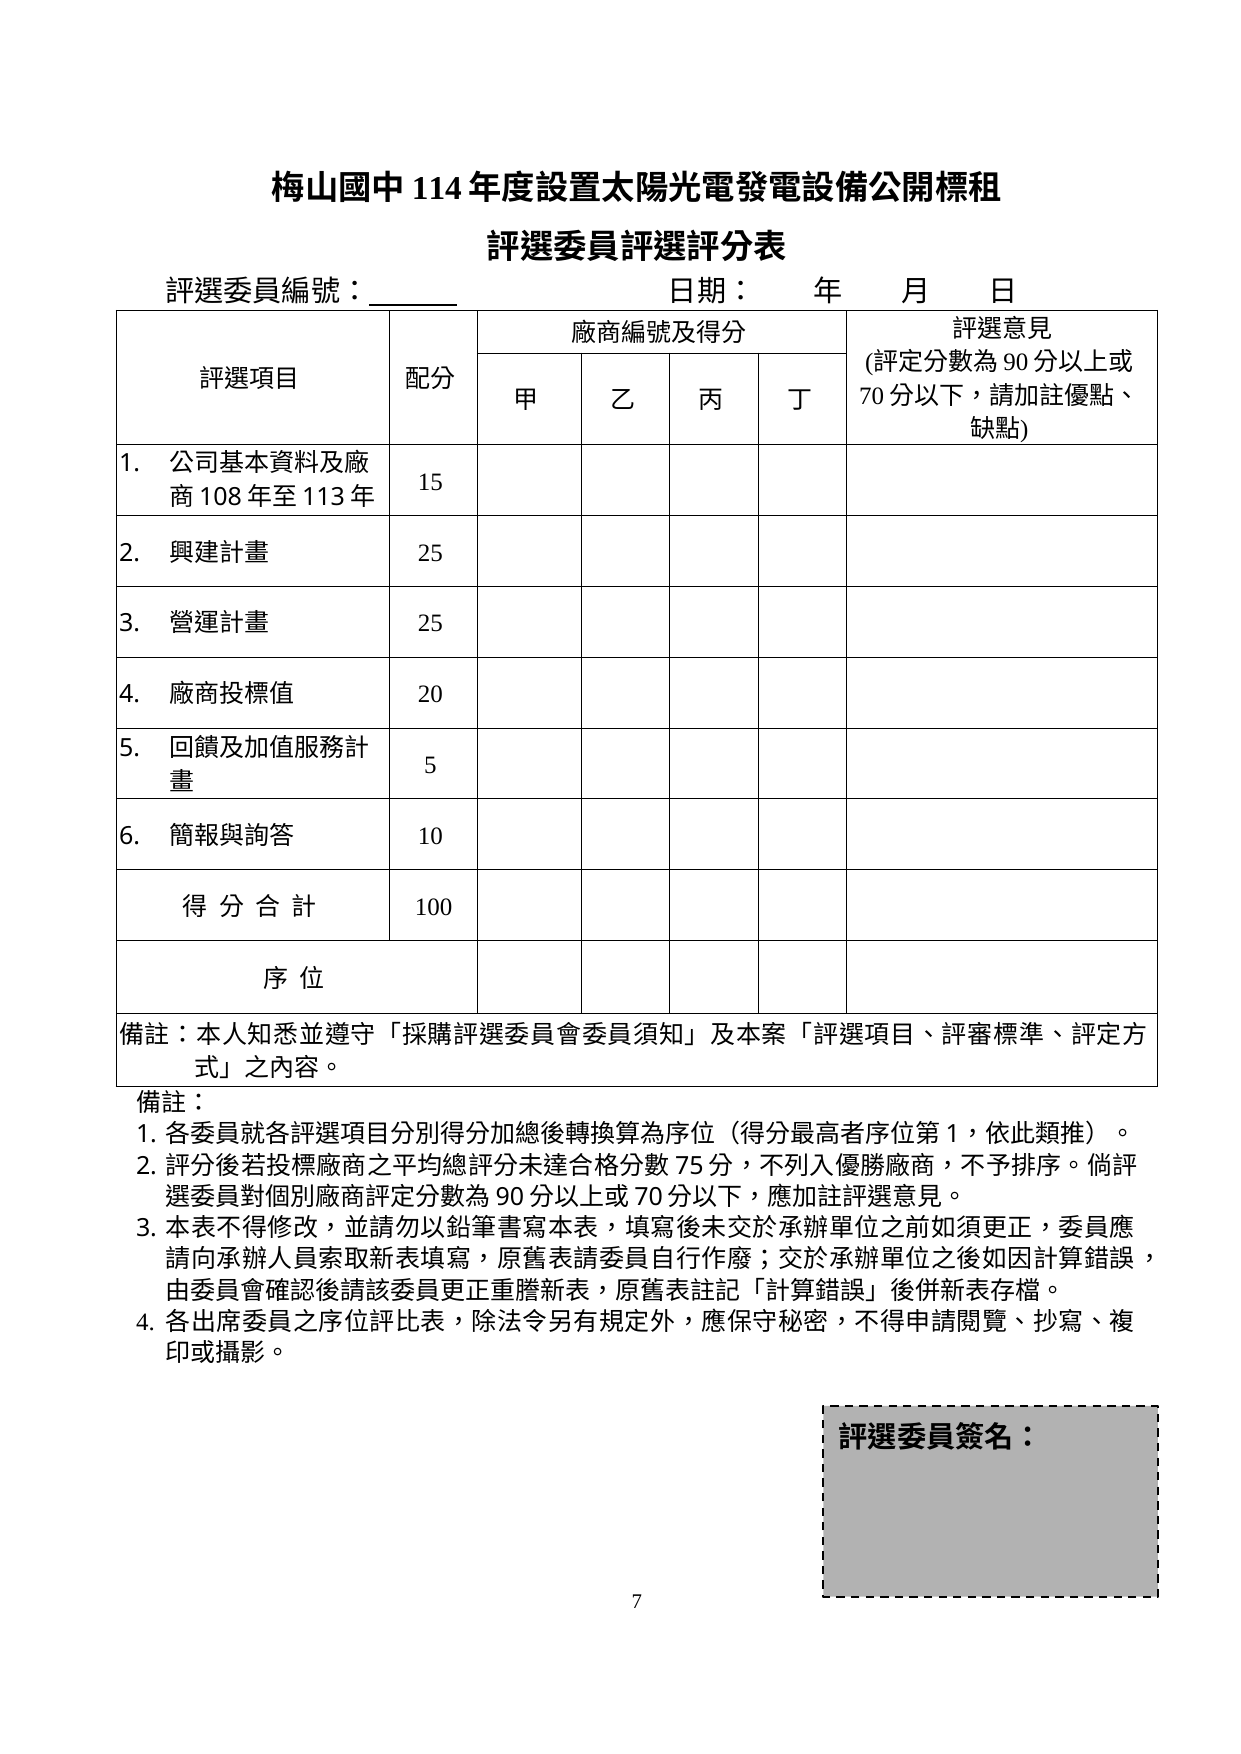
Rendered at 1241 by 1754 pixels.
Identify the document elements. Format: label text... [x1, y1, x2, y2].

table_cell [582, 658, 669, 727]
text 評選委員編號： 日期： 年 月 日 [136, 268, 1137, 310]
table_cell 廠商投標值 [117, 658, 389, 727]
list 評分後若投標廠商之平均總評分未達合格分數75分，不列入優勝廠商，不予排序。倘評選委員對個別廠商評定分數為90分以上或70分以下，應加註評選意見。 [136, 1149, 1137, 1212]
table_cell 5 [390, 729, 477, 798]
table_cell [478, 516, 581, 586]
table_header 廠商編號及得分 [478, 311, 846, 352]
table_cell 乙 [582, 354, 669, 444]
table_cell [847, 729, 1157, 798]
table_cell 丙 [670, 354, 758, 444]
table_cell [759, 445, 846, 515]
table_cell [478, 729, 581, 798]
table_cell [582, 941, 669, 1013]
table_cell 興建計畫 [117, 516, 389, 586]
table_cell 15 [390, 445, 477, 515]
list 各委員就各評選項目分別得分加總後轉換算為序位（得分最高者序位第1，依此類推）。 [136, 1118, 1137, 1149]
table_cell 營運計畫 [117, 587, 389, 657]
text 備註： [136, 1087, 1137, 1118]
table_cell [847, 658, 1157, 727]
table_cell [478, 587, 581, 657]
table_cell [847, 941, 1157, 1013]
table_cell [847, 516, 1157, 586]
table_cell [670, 729, 758, 798]
table_cell [582, 587, 669, 657]
table_cell [670, 516, 758, 586]
table_cell [670, 870, 758, 940]
table_cell [759, 941, 846, 1013]
table_cell 25 [390, 587, 477, 657]
table_cell [847, 799, 1157, 869]
table_cell [478, 445, 581, 515]
table_cell 25 [390, 516, 477, 586]
table_cell 序 位 [117, 941, 477, 1013]
table_cell [847, 587, 1157, 657]
table_cell 甲 [478, 354, 581, 444]
table_cell 100 [390, 870, 477, 940]
table_cell [759, 870, 846, 940]
table_cell [759, 516, 846, 586]
table_cell [478, 799, 581, 869]
table_cell [478, 941, 581, 1013]
table_cell [582, 799, 669, 869]
table_cell [670, 658, 758, 727]
table_cell [759, 587, 846, 657]
table_cell [670, 799, 758, 869]
table_cell [847, 445, 1157, 515]
table_cell [759, 799, 846, 869]
table_cell [670, 941, 758, 1013]
table_cell [582, 870, 669, 940]
table_cell 10 [390, 799, 477, 869]
table_cell [670, 445, 758, 515]
list 本表不得修改，並請勿以鉛筆書寫本表，填寫後未交於承辦單位之前如須更正，委員應請向承辦人員索取新表填寫，原舊表請委員自行作廢；交於承辦單位之後如因計算錯誤，由委員會確認後請該委員更正重謄新表，原舊表註記「計算錯誤」後併新表存檔。 [136, 1212, 1137, 1305]
table_cell [478, 870, 581, 940]
table_cell 簡報與詢答 [117, 799, 389, 869]
table_cell [847, 870, 1157, 940]
table_cell 回饋及加值服務計畫 [117, 729, 389, 798]
table_header 評選項目 [117, 311, 389, 444]
table_header 評選意見 (評定分數為90分以上或70分以下，請加註優點、缺點) [847, 311, 1157, 444]
table_cell [582, 445, 669, 515]
table_cell [478, 658, 581, 727]
list 各出席委員之序位評比表，除法令另有規定外，應保守秘密，不得申請閱覽、抄寫、複印或攝影。 [136, 1305, 1137, 1368]
table_cell 丁 [759, 354, 846, 444]
table_cell [759, 658, 846, 727]
table_cell [759, 729, 846, 798]
text 評選委員評選評分表 [136, 220, 1137, 268]
table_cell 20 [390, 658, 477, 727]
text 梅山國中114年度設置太陽光電發電設備公開標租 [136, 166, 1137, 207]
table_cell 得 分 合 計 [117, 870, 389, 940]
table_cell [582, 516, 669, 586]
table_header 配分 [390, 311, 477, 444]
table_cell [582, 729, 669, 798]
table_cell 備註：本人知悉並遵守「採購評選委員會委員須知」及本案「評選項目、評審標準、評定方式」之內容。 [117, 1014, 1157, 1086]
table_cell 公司基本資料及廠商108年至113年相關案件履約實績 [117, 445, 389, 515]
table_cell [670, 587, 758, 657]
